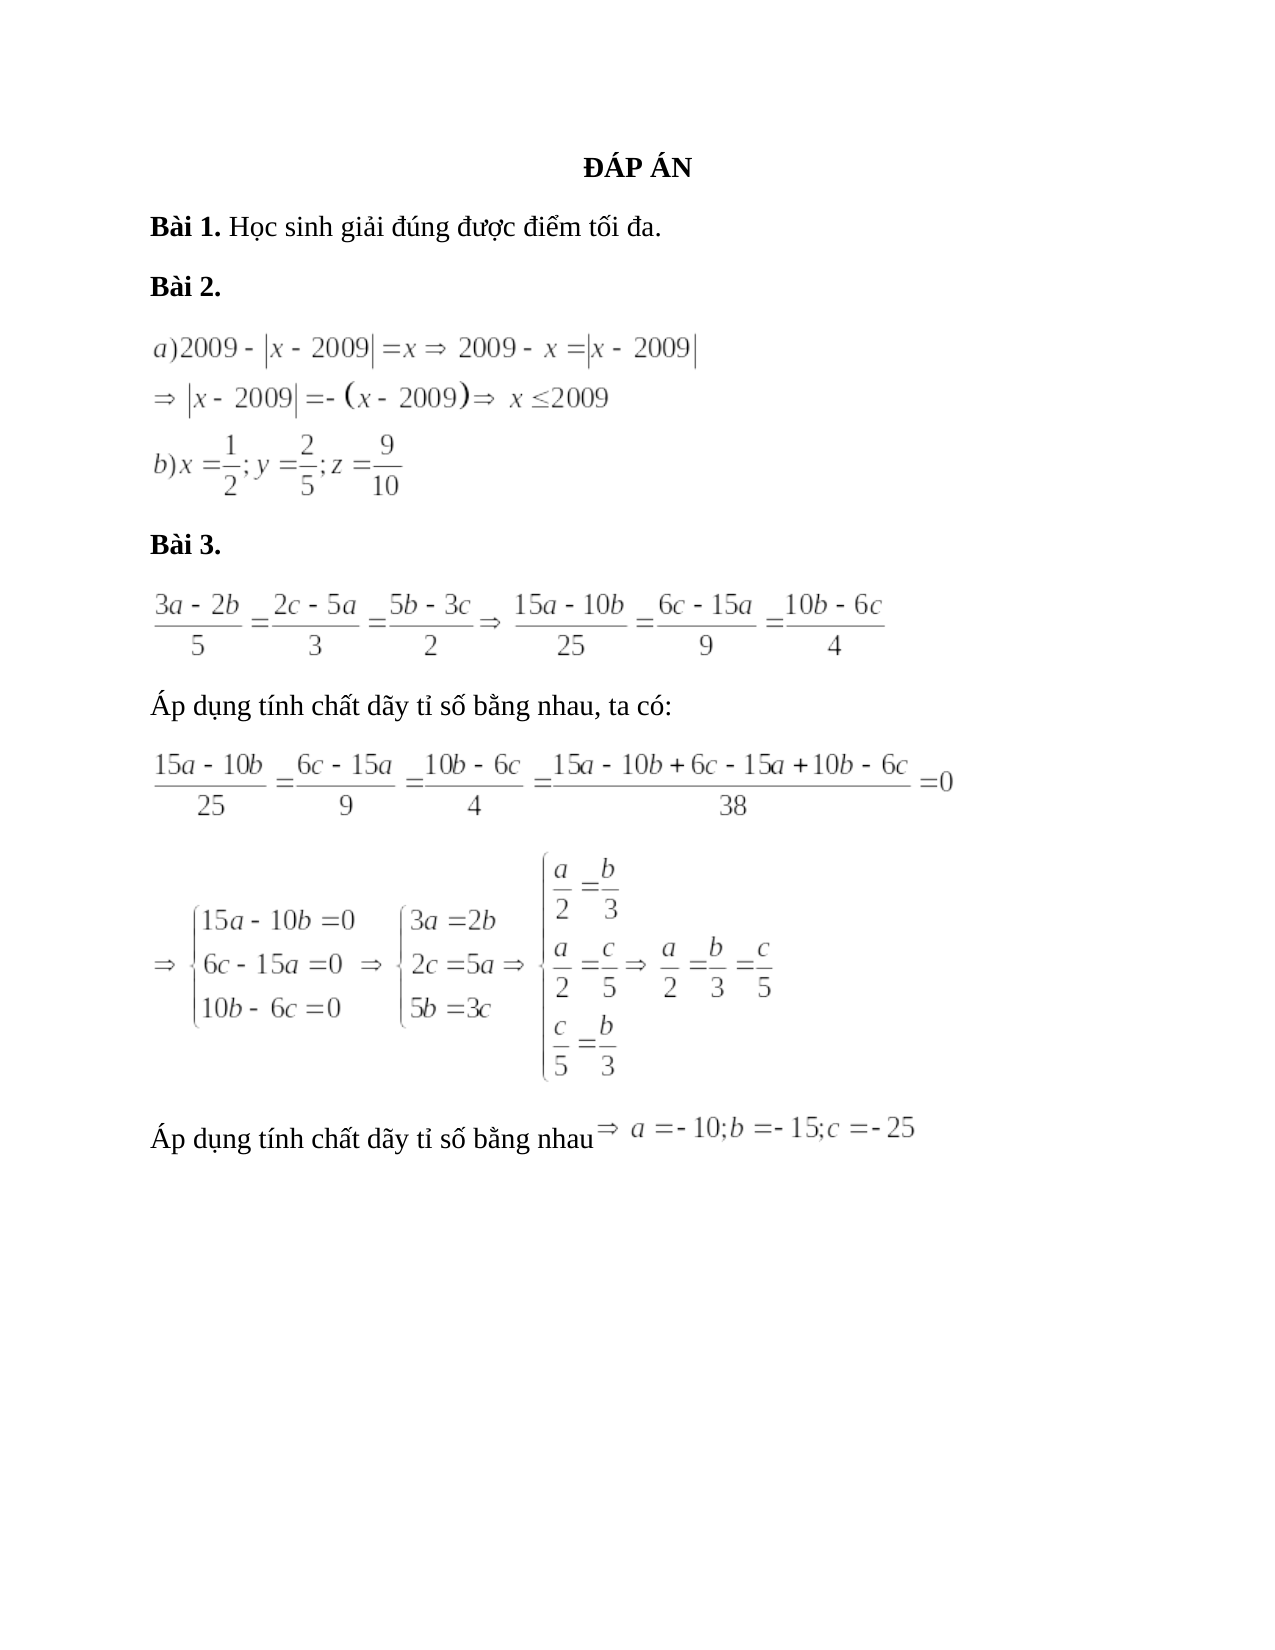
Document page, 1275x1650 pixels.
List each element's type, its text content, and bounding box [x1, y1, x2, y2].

text Bài 2. [150, 269, 1125, 302]
text Bài 3. [150, 527, 1125, 561]
text Bài 1. Học sinh giải đúng được điểm tối đa. [150, 209, 1125, 243]
text Áp dụng tính chất dãy tỉ số bằng nhau [150, 1113, 1125, 1155]
text Áp dụng tính chất dãy tỉ số bằng nhau, ta có: [150, 688, 1125, 721]
text ĐÁP ÁN [150, 150, 1125, 183]
